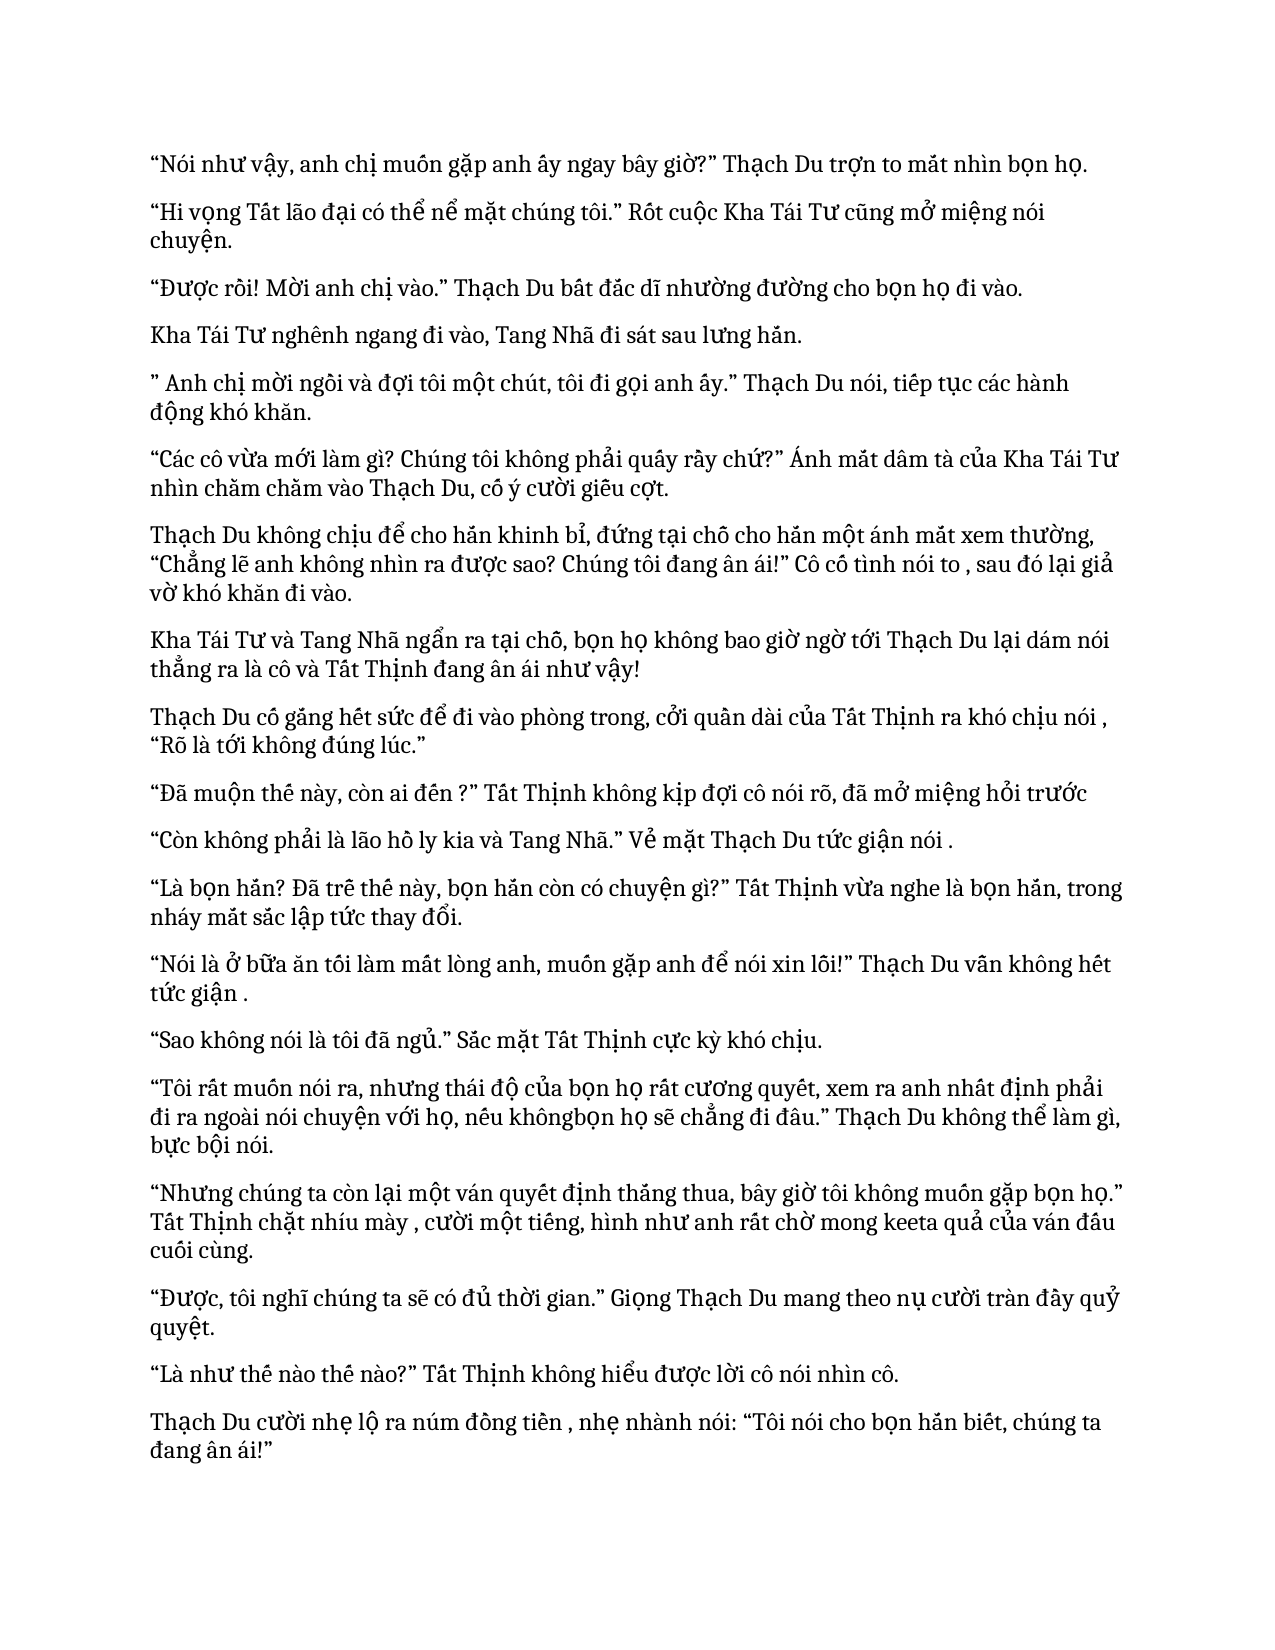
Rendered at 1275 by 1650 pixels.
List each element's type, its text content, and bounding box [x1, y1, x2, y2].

text Kha Tái Tư nghênh ngang đi vào, Tang Nhã đi sát sau lưng hắn. [150, 321, 1125, 350]
text ” Anh chị mời ngồi và đợi tôi một chút, tôi đi gọi anh ấy.” Thạch Du nói, tiếp tục các hành động khó khăn. [150, 369, 1125, 426]
text Thạch Du không chịu để cho hắn khinh bỉ, đứng tại chỗ cho hắn một ánh mắt xem thường, “Chẳng lẽ anh không nhìn ra được sao? Chúng tôi đang ân ái!” Cô cố tình nói to , sau đó lại giả vờ khó khăn đi vào. [150, 521, 1125, 607]
text “Sao không nói là tôi đã ngủ.” Sắc mặt Tất Thịnh cực kỳ khó chịu. [150, 1026, 1125, 1055]
text “Các cô vừa mới làm gì? Chúng tôi không phải quấy rầy chứ?” Ánh mắt dâm tà của Kha Tái Tư nhìn chằm chằm vào Thạch Du, cố ý cười giễu cợt. [150, 445, 1125, 502]
text “Là bọn hắn? Đã trễ thế này, bọn hắn còn có chuyện gì?” Tất Thịnh vừa nghe là bọn hắn, trong nháy mắt sắc lập tức thay đổi. [150, 874, 1125, 931]
text “Tôi rất muốn nói ra, nhưng thái độ của bọn họ rất cương quyết, xem ra anh nhất định phải đi ra ngoài nói chuyện với họ, nếu khôngbọn họ sẽ chẳng đi đâu.” Thạch Du không thể làm gì, bực bội nói. [150, 1074, 1125, 1160]
text “Nói như vậy, anh chị muốn gặp anh ấy ngay bây giờ?” Thạch Du trợn to mắt nhìn bọn họ. [150, 150, 1125, 179]
text “Nhưng chúng ta còn lại một ván quyết định thắng thua, bây giờ tôi không muốn gặp bọn họ.” Tất Thịnh chặt nhíu mày , cười một tiếng, hình như anh rất chờ mong keeta quả của ván đấu cuối cùng. [150, 1179, 1125, 1265]
text “Được rồi! Mời anh chị vào.” Thạch Du bất đắc dĩ nhường đường cho bọn họ đi vào. [150, 274, 1125, 302]
text “Còn không phải là lão hồ ly kia và Tang Nhã.” Vẻ mặt Thạch Du tức giận nói . [150, 826, 1125, 855]
text “Hi vọng Tất lão đại có thể nể mặt chúng tôi.” Rốt cuộc Kha Tái Tư cũng mở miệng nói chuyện. [150, 197, 1125, 255]
text Thạch Du cười nhẹ lộ ra núm đồng tiền , nhẹ nhành nói: “Tôi nói cho bọn hắn biết, chúng ta đang ân ái!” [150, 1407, 1125, 1465]
text “Nói là ở bữa ăn tối làm mất lòng anh, muốn gặp anh để nói xin lỗi!” Thạch Du vẫn không hết tức giận . [150, 950, 1125, 1007]
text “Là như thế nào thế nào?” Tất Thịnh không hiểu được lời cô nói nhìn cô. [150, 1360, 1125, 1389]
text Thạch Du cố gắng hết sức để đi vào phòng trong, cởi quần dài của Tất Thịnh ra khó chịu nói , “Rõ là tới không đúng lúc.” [150, 702, 1125, 760]
text Kha Tái Tư và Tang Nhã ngẩn ra tại chỗ, bọn họ không bao giờ ngờ tới Thạch Du lại dám nói thẳng ra là cô và Tất Thịnh đang ân ái như vậy! [150, 626, 1125, 684]
text “Được, tôi nghĩ chúng ta sẽ có đủ thời gian.” Giọng Thạch Du mang theo nụ cười tràn đầy quỷ quyệt. [150, 1284, 1125, 1341]
text “Đã muộn thế này, còn ai đến ?” Tất Thịnh không kịp đợi cô nói rõ, đã mở miệng hỏi trước [150, 779, 1125, 807]
